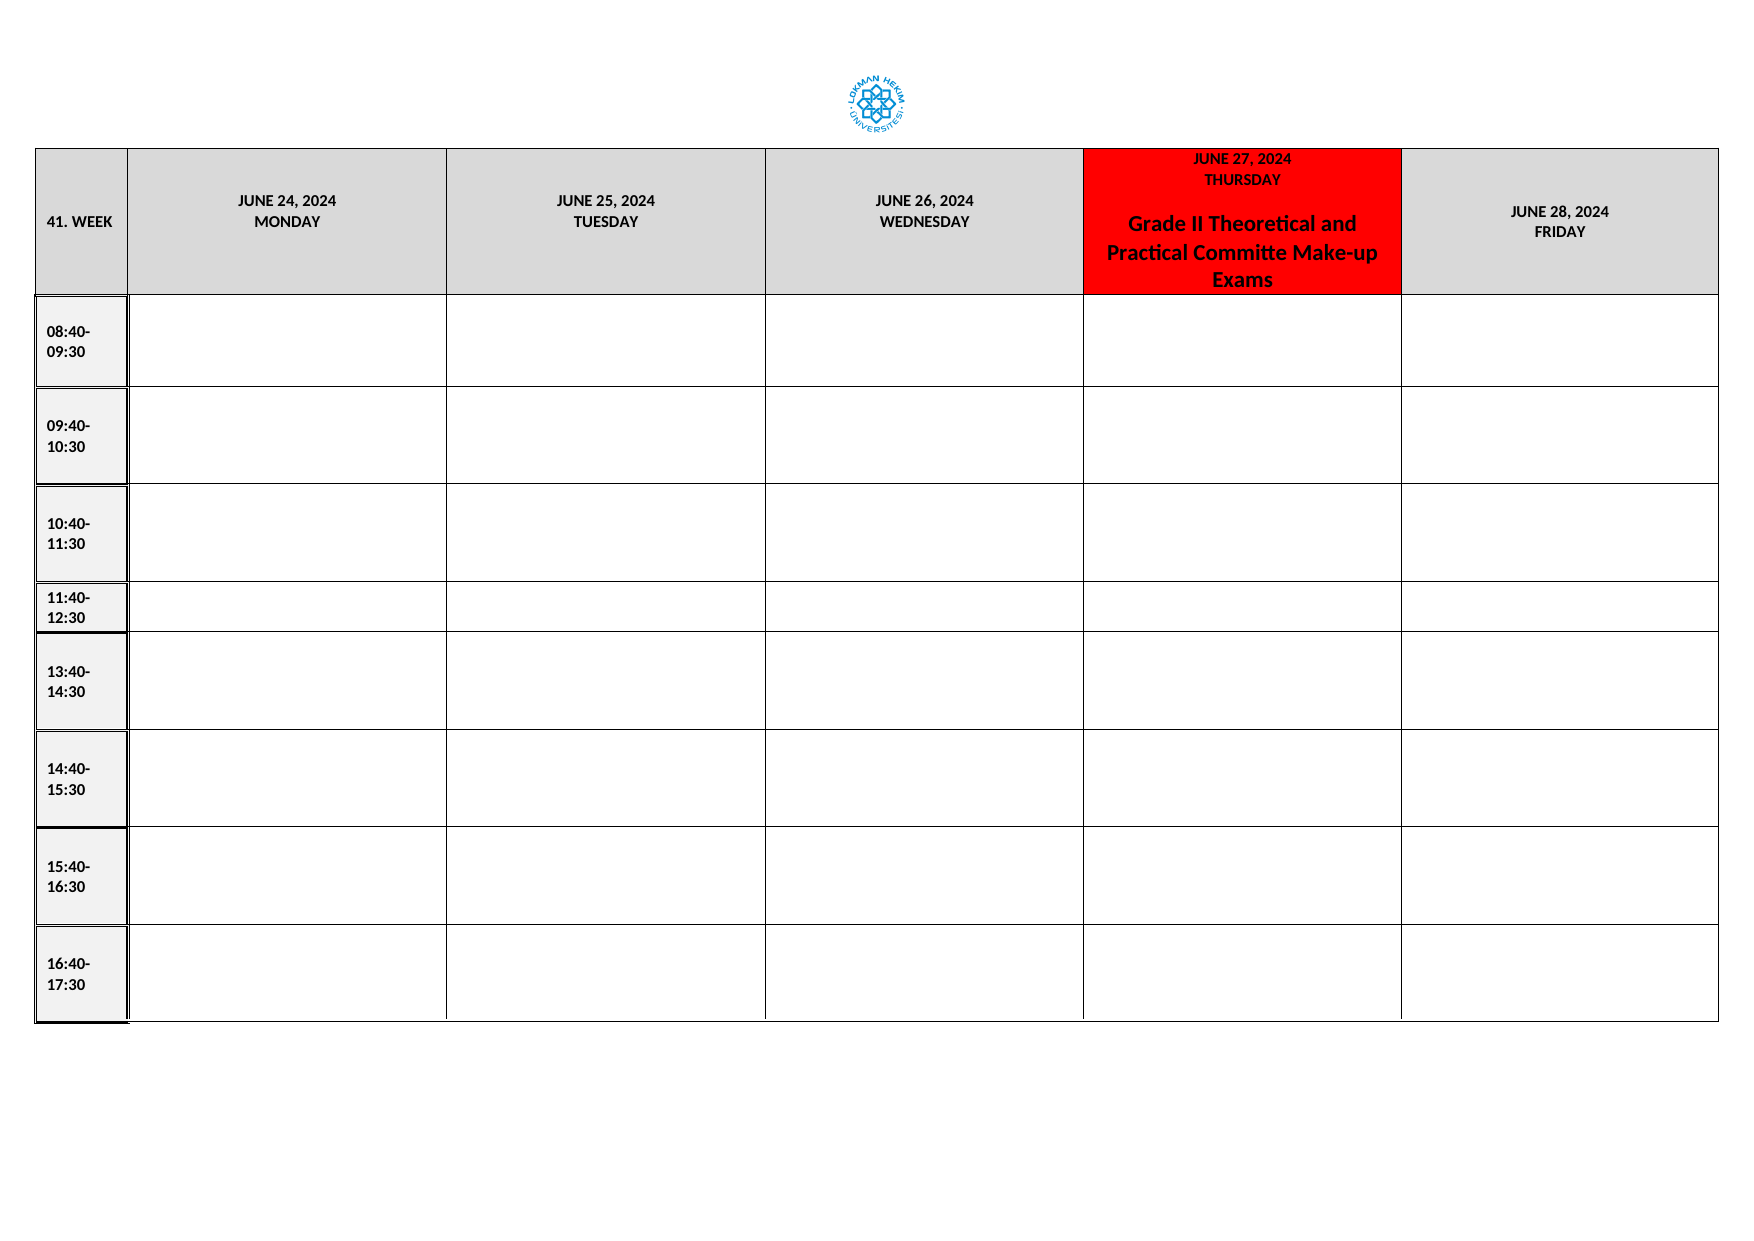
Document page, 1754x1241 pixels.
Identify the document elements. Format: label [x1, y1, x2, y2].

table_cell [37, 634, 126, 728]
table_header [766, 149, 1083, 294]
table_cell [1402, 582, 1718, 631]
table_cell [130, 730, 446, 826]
picture [843, 73, 911, 133]
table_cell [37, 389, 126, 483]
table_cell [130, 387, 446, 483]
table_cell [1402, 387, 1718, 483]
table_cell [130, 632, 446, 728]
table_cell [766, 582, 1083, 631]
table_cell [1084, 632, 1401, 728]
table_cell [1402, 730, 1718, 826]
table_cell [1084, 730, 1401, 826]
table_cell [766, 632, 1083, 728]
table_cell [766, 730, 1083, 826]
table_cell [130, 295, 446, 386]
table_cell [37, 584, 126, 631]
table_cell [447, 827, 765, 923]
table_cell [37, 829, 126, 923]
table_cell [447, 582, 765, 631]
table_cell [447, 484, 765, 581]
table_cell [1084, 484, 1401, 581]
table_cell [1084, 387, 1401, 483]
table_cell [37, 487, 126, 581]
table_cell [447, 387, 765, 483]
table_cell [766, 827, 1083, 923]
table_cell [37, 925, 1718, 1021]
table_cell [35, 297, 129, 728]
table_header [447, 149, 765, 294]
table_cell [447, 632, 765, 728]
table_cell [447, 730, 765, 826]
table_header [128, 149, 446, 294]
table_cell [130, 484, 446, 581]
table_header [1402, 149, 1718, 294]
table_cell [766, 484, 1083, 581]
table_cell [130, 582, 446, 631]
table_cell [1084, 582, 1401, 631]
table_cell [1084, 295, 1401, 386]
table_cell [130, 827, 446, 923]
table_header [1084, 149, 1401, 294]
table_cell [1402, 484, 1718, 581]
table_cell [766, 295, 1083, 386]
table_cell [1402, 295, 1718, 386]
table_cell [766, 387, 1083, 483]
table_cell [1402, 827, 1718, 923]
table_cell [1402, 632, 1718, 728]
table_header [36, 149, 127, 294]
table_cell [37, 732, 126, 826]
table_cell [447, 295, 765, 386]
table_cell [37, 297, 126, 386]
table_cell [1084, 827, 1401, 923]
